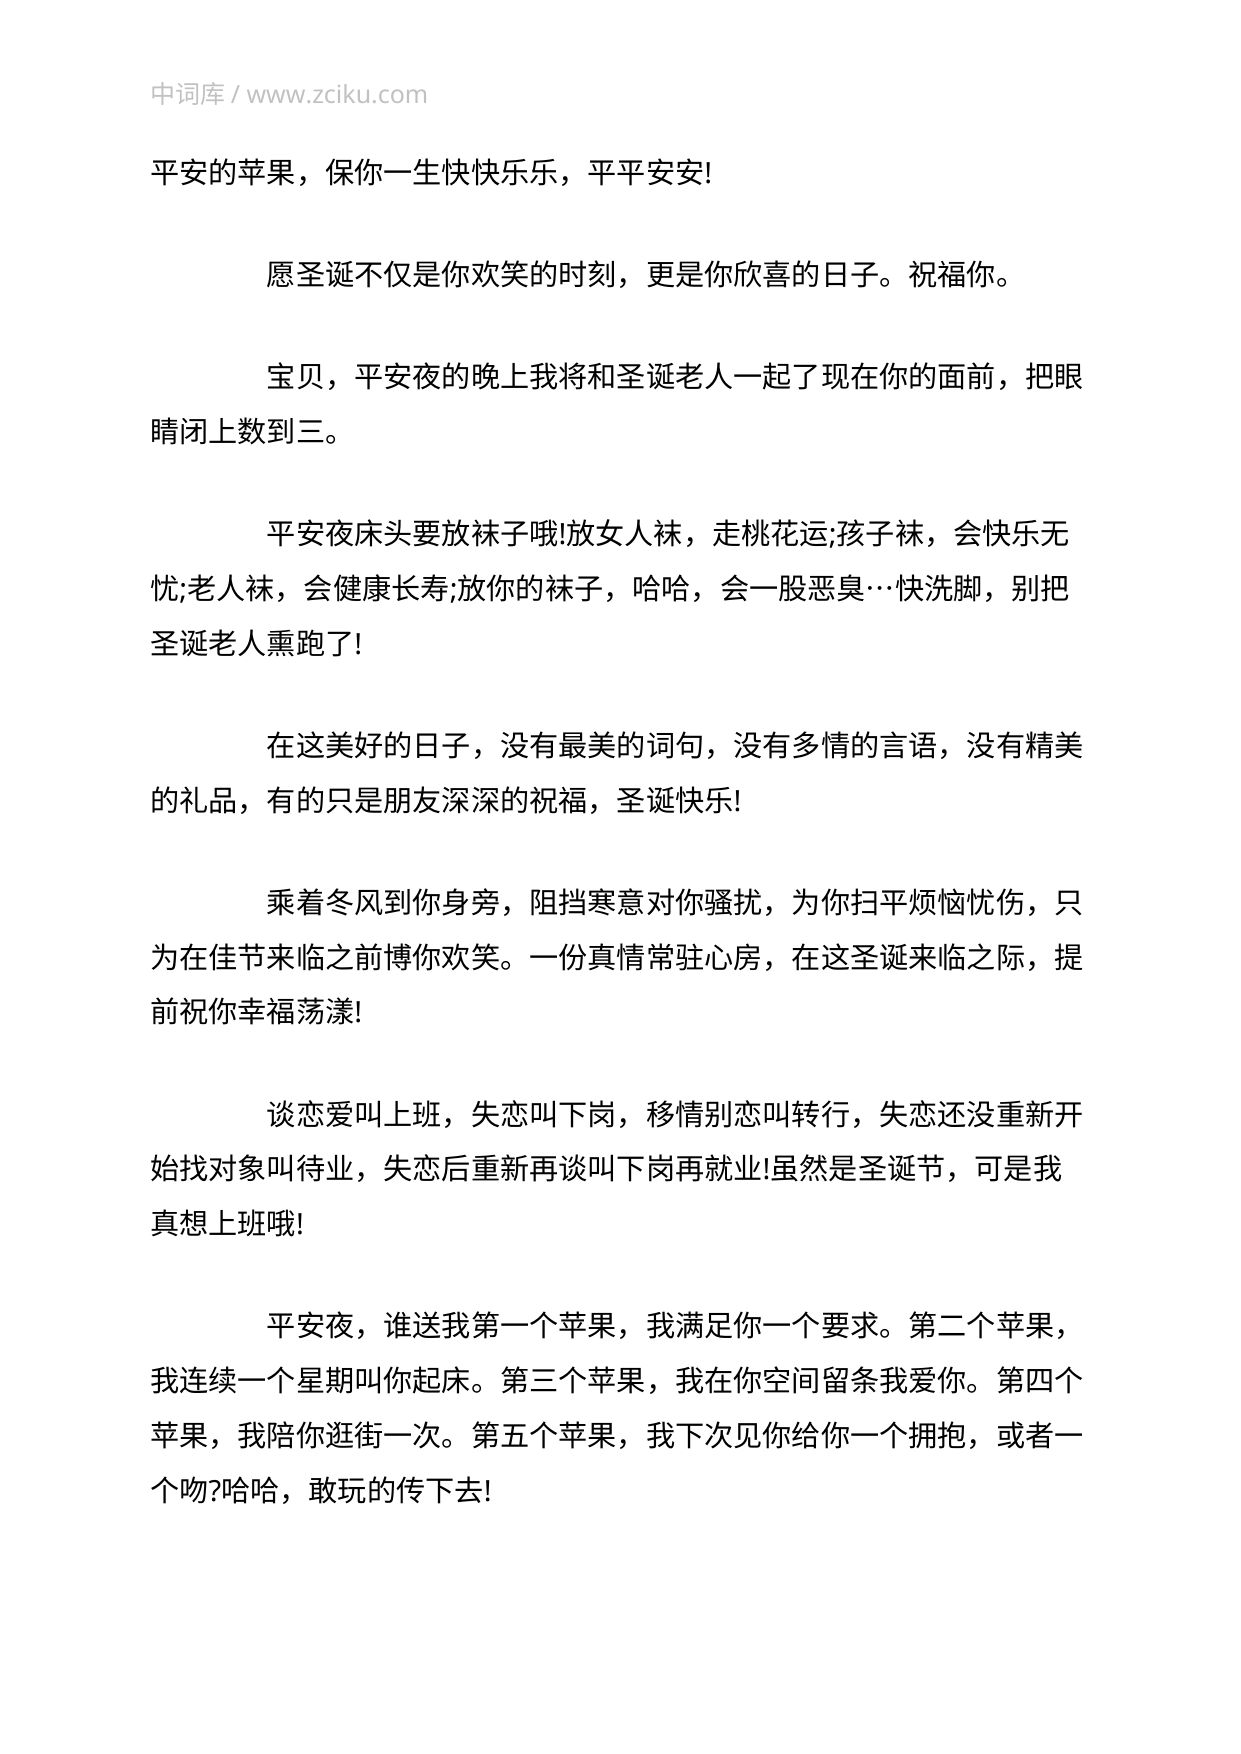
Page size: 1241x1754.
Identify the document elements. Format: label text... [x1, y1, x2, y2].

text 乘着冬风到你身旁，阻挡寒意对你骚扰，为你扫平烦恼忧伤，只为在佳节来临之前博你欢笑。一份真情常驻心房，在这圣诞来临之际，提前祝你幸福荡漾! [150, 879, 1090, 1031]
text 平安夜床头要放袜子哦!放女人袜，走桃花运;孩子袜，会快乐无忧;老人袜，会健康长寿;放你的袜子，哈哈，会一股恶臭…快洗脚，别把圣诞老人熏跑了! [150, 510, 1090, 663]
text 平安夜，谁送我第一个苹果，我满足你一个要求。第二个苹果，我连续一个星期叫你起床。第三个苹果，我在你空间留条我爱你。第四个苹果，我陪你逛街一次。第五个苹果，我下次见你给你一个拥抱，或者一个吻?哈哈，敢玩的传下去! [150, 1303, 1090, 1510]
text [150, 150, 1090, 192]
text 谈恋爱叫上班，失恋叫下岗，移情别恋叫转行，失恋还没重新开始找对象叫待业，失恋后重新再谈叫下岗再就业!虽然是圣诞节，可是我真想上班哦! [150, 1091, 1090, 1243]
text 宝贝，平安夜的晚上我将和圣诞老人一起了现在你的面前，把眼睛闭上数到三。 [150, 354, 1090, 451]
text 在这美好的日子，没有最美的词句，没有多情的言语，没有精美的礼品，有的只是朋友深深的祝福，圣诞快乐! [150, 722, 1090, 820]
text 愿圣诞不仅是你欢笑的时刻，更是你欣喜的日子。祝福你。 [150, 252, 1090, 294]
